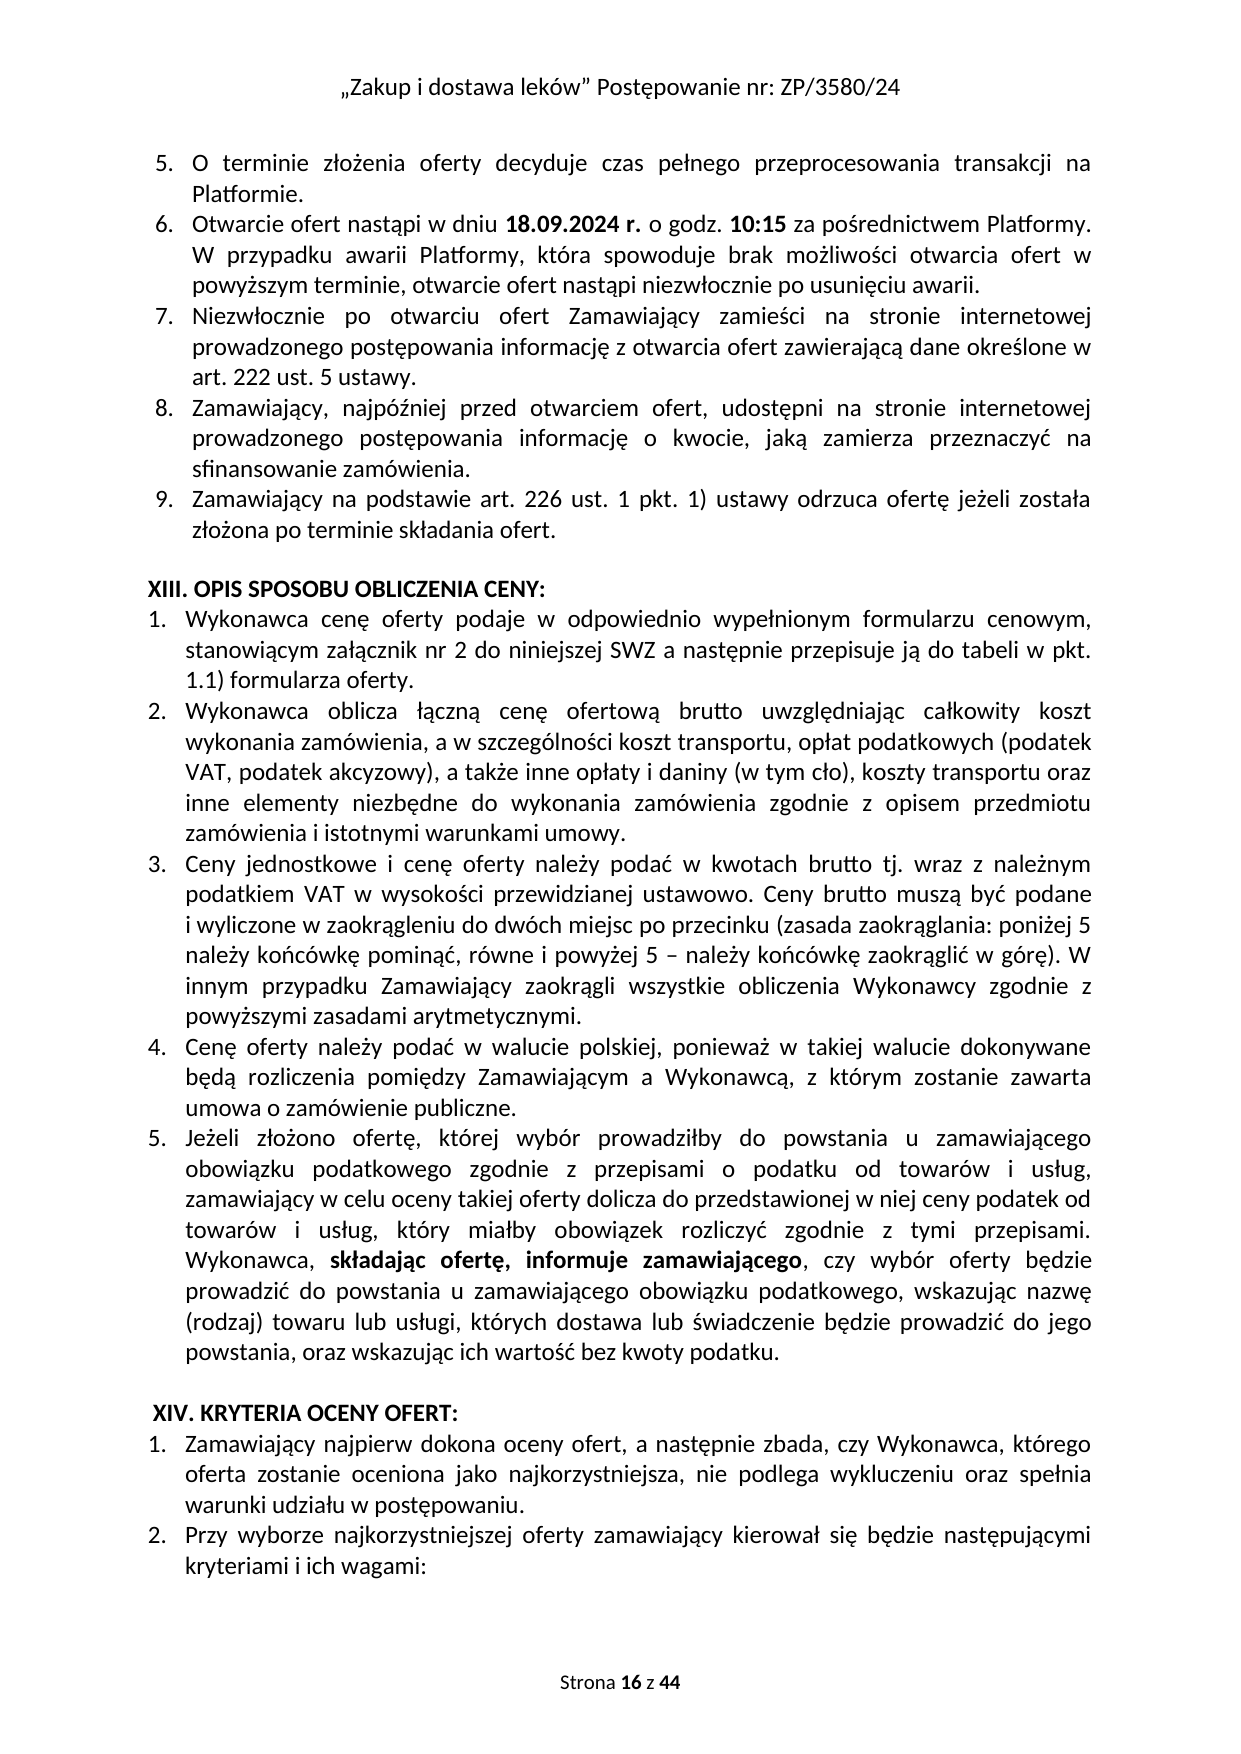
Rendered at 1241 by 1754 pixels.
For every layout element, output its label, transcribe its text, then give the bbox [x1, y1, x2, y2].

list Zamawiający na podstawie art. 226 ust. 1 pkt. 1) ustawy odrzuca ofertę jeżeli została złożona po terminie składania ofert. [155, 483, 1093, 544]
list Ceny jednostkowe i cenę oferty należy podać w kwotach brutto tj. wraz z należnym podatkiem VAT w wysokości przewidzianej ustawowo. Ceny brutto muszą być podane i wyliczone w zaokrągleniu do dwóch miejsc po przecinku (zasada zaokrąglania: poniżej 5 należy końcówkę pominąć, równe i powyżej 5 – należy końcówkę zaokrąglić w górę). W innym przypadku Zamawiający zaokrągli wszystkie obliczenia Wykonawcy zgodnie z powyższymi zasadami arytmetycznymi. [148, 848, 1093, 1031]
list Wykonawca oblicza łączną cenę ofertową brutto uwzględniając całkowity koszt wykonania zamówienia, a w szczególności koszt transportu, opłat podatkowych (podatek VAT, podatek akcyzowy), a także inne opłaty i daniny (w tym cło), koszty transportu oraz inne elementy niezbędne do wykonania zamówienia zgodnie z opisem przedmiotu zamówienia i istotnymi warunkami umowy. [148, 695, 1093, 848]
list Zamawiający najpierw dokona oceny ofert, a następnie zbada, czy Wykonawca, którego oferta zostanie oceniona jako najkorzystniejsza, nie podlega wykluczeniu oraz spełnia warunki udziału w postępowaniu. [148, 1428, 1093, 1519]
text XIV. KRYTERIA OCENY OFERT: [153, 1397, 1093, 1428]
list Przy wyborze najkorzystniejszej oferty zamawiający kierował się będzie następującymi kryteriami i ich wagami: [148, 1519, 1093, 1580]
list Niezwłocznie po otwarciu ofert Zamawiający zamieści na stronie internetowej prowadzonego postępowania informację z otwarcia ofert zawierającą dane określone w art. 222 ust. 5 ustawy. [155, 300, 1093, 392]
list Wykonawca cenę oferty podaje w odpowiednio wypełnionym formularzu cenowym, stanowiącym załącznik nr 2 do niniejszej SWZ a następnie przepisuje ją do tabeli w pkt. 1.1) formularza oferty. [148, 604, 1093, 695]
list Cenę oferty należy podać w walucie polskiej, ponieważ w takiej walucie dokonywane będą rozliczenia pomiędzy Zamawiającym a Wykonawcą, z którym zostanie zawarta umowa o zamówienie publiczne. [148, 1031, 1093, 1122]
text XIII. OPIS SPOSOBU OBLICZENIA CENY: [148, 573, 1093, 604]
list O terminie złożenia oferty decyduje czas pełnego przeprocesowania transakcji na Platformie. [155, 148, 1093, 209]
list Otwarcie ofert nastąpi w dniu 18.09.2024 r. o godz. 10:15 za pośrednictwem Platformy. W przypadku awarii Platformy, która spowoduje brak możliwości otwarcia ofert w powyższym terminie, otwarcie ofert nastąpi niezwłocznie po usunięciu awarii. [155, 209, 1093, 300]
list Zamawiający, najpóźniej przed otwarciem ofert, udostępni na stronie internetowej prowadzonego postępowania informację o kwocie, jaką zamierza przeznaczyć na sfinansowanie zamówienia. [155, 392, 1093, 483]
list Jeżeli złożono ofertę, której wybór prowadziłby do powstania u zamawiającego obowiązku podatkowego zgodnie z przepisami o podatku od towarów i usług, zamawiający w celu oceny takiej oferty dolicza do przedstawionej w niej ceny podatek od towarów i usług, który miałby obowiązek rozliczyć zgodnie z tymi przepisami. Wykonawca, składając ofertę, informuje zamawiającego, czy wybór oferty będzie prowadzić do powstania u zamawiającego obowiązku podatkowego, wskazując nazwę (rodzaj) towaru lub usługi, których dostawa lub świadczenie będzie prowadzić do jego powstania, oraz wskazując ich wartość bez kwoty podatku. [148, 1122, 1093, 1367]
